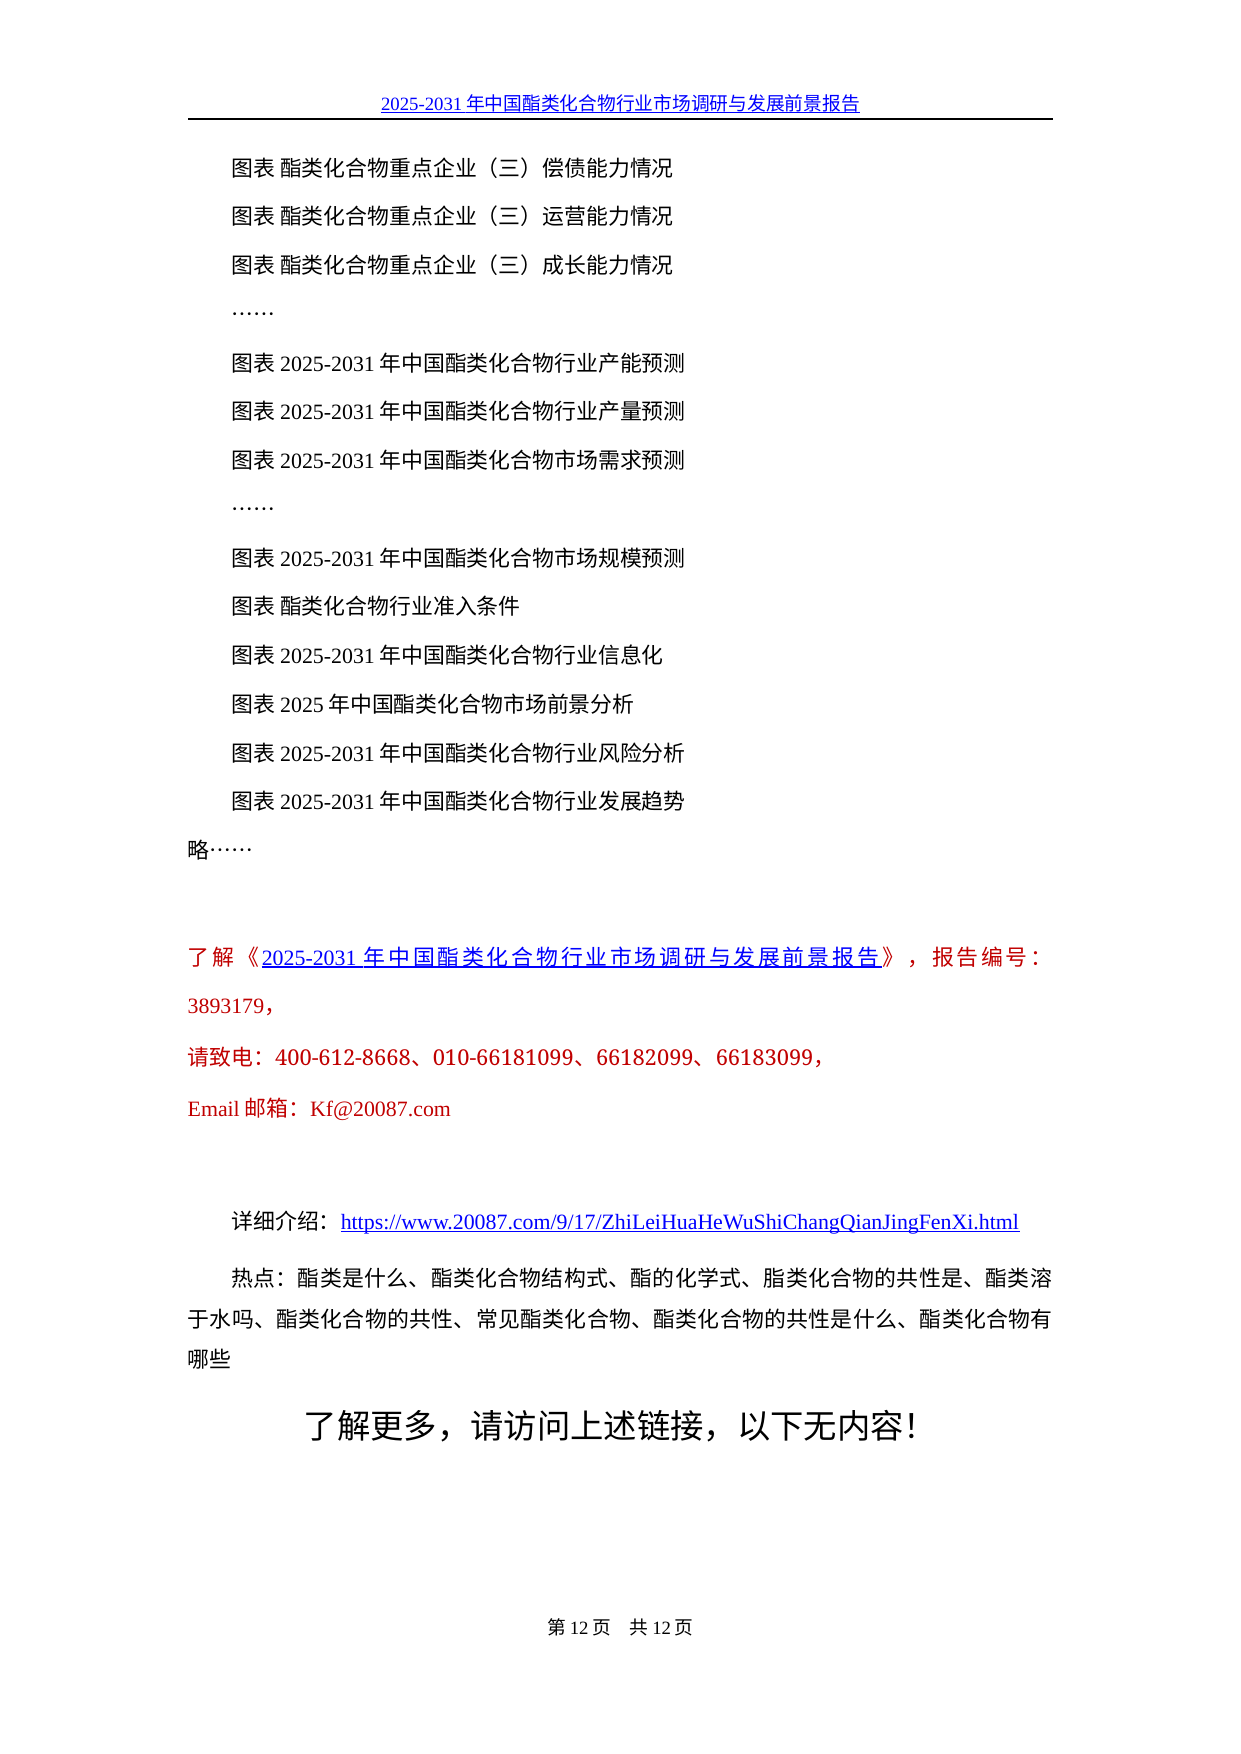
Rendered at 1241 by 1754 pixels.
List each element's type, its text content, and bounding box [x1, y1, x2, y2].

text 热点：酯类是什么、酯类化合物结构式、酯的化学式、脂类化合物的共性是、酯类溶于水吗、酯类化合物的共性、常见酯类化合物、酯类化合物的共性是什么、酯类化合物有哪些 [187, 1261, 1053, 1374]
text 请致电：400-612-8668、010-66181099、66182099、66183099， [187, 1039, 1053, 1072]
title 了解更多，请访问上述链接，以下无内容！ [187, 1392, 1053, 1457]
text 了解《2025-2031年中国酯类化合物行业市场调研与发展前景报告》，报告编号：3893179， [187, 939, 1053, 1020]
text Email邮箱：Kf@20087.com [187, 1091, 1053, 1123]
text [187, 150, 1053, 865]
text 详细介绍：https://www.20087.com/9/17/ZhiLeiHuaHeWuShiChangQianJingFenXi.html [187, 1204, 1053, 1236]
